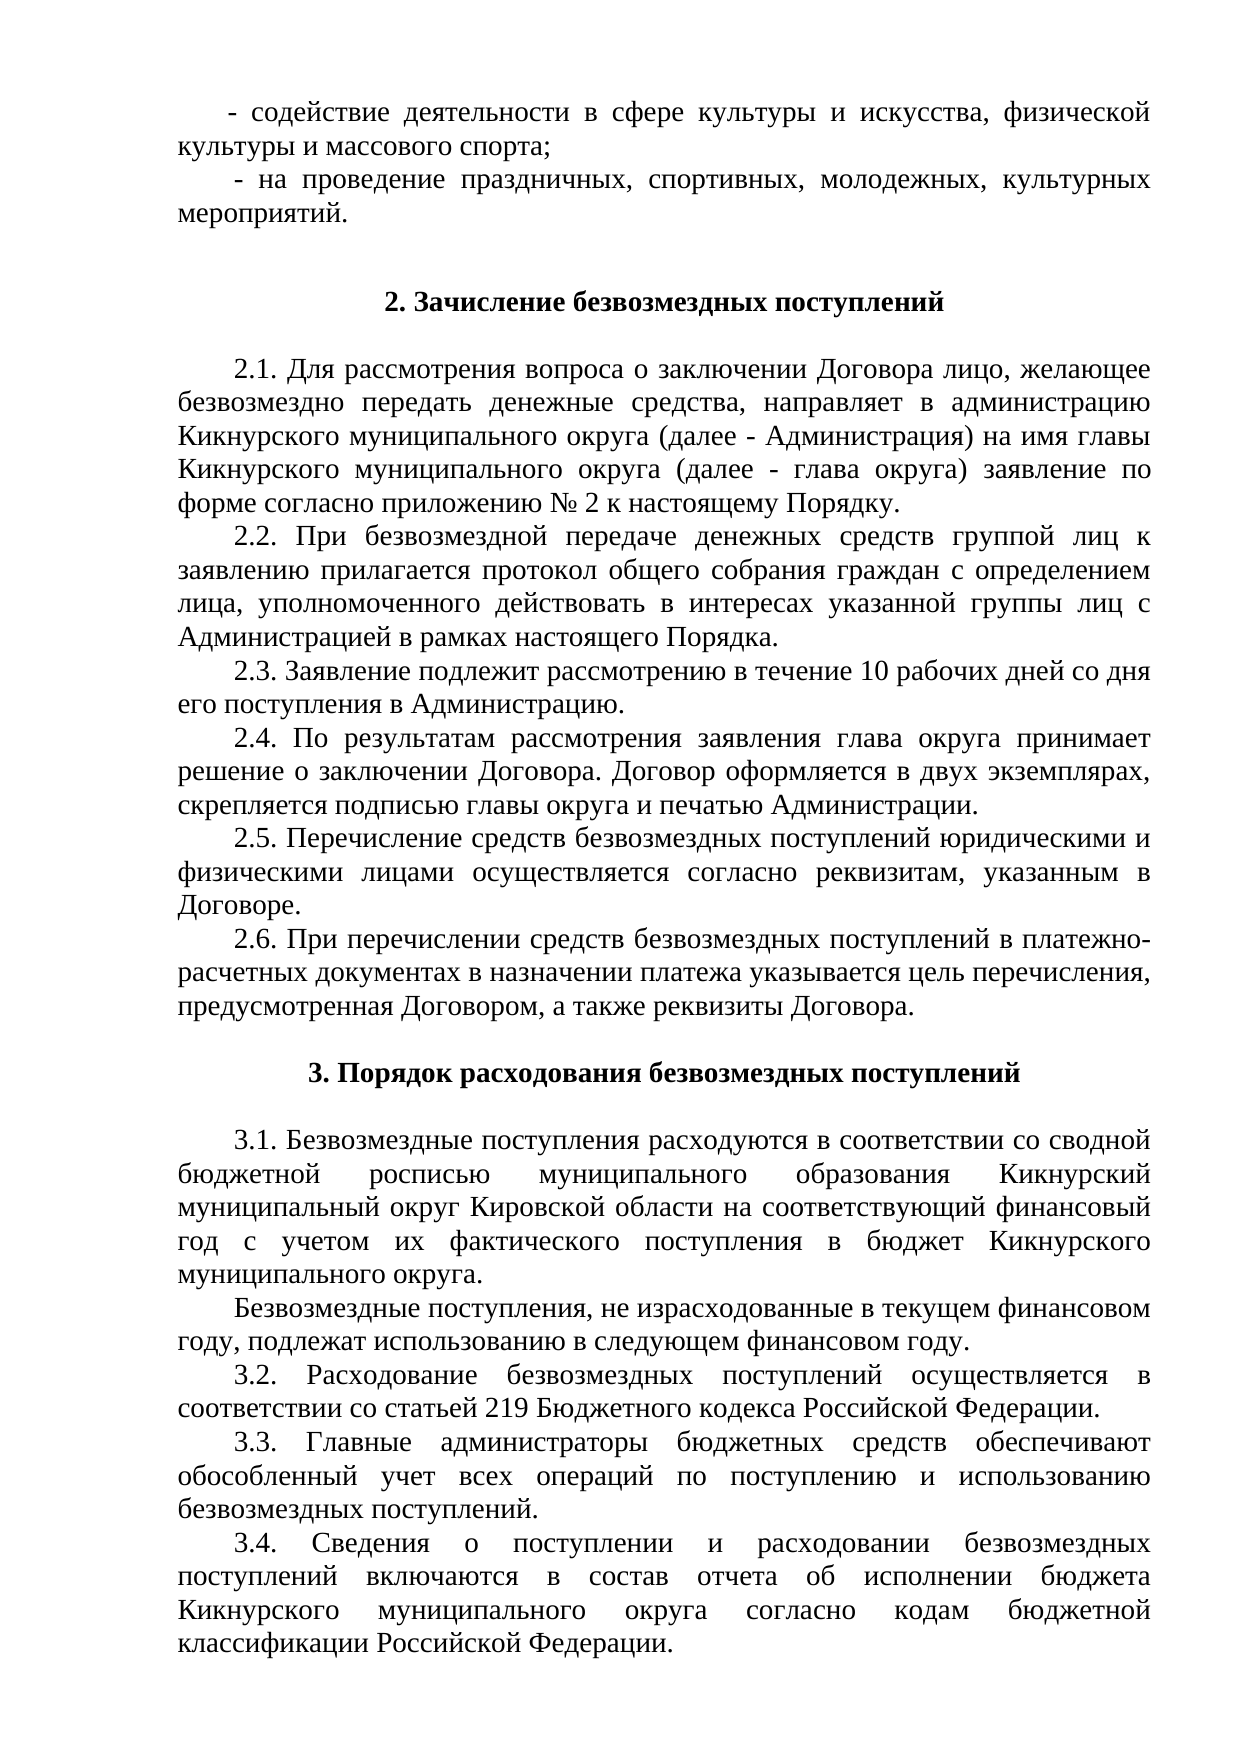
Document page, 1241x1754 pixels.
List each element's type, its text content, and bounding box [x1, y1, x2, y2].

text Безвозмездные поступления, не израсходованные в текущем финансовом году, подлежат использованию в следующем финансовом году. [177, 1290, 1152, 1357]
text 2.1. Для рассмотрения вопроса о заключении Договора лицо, желающее безвозмездно передать денежные средства, направляет в администрацию Кикнурского муниципального округа (далее - Администрация) на имя главы Кикнурского муниципального округа (далее - глава округа) заявление по форме согласно приложению № 2 к настоящему Порядку. [177, 351, 1152, 518]
text 2.3. Заявление подлежит рассмотрению в течение 10 рабочих дней со дня его поступления в Администрацию. [177, 653, 1152, 720]
text 2.6. При перечислении средств безвозмездных поступлений в платежно-расчетных документах в назначении платежа указывается цель перечисления, предусмотренная Договором, а также реквизиты Договора. [177, 921, 1152, 1022]
text - на проведение праздничных, спортивных, молодежных, культурных мероприятий. [177, 162, 1152, 229]
text 3.3. Главные администраторы бюджетных средств обеспечивают обособленный учет всех операций по поступлению и использованию безвозмездных поступлений. [177, 1424, 1152, 1525]
text - содействие деятельности в сфере культуры и искусства, физической культуры и массового спорта; [177, 94, 1152, 162]
text 2.2. При безвозмездной передаче денежных средств группой лиц к заявлению прилагается протокол общего собрания граждан с определением лица, уполномоченного действовать в интересах указанной группы лиц с Администрацией в рамках настоящего Порядка. [177, 518, 1152, 653]
text 3.1. Безвозмездные поступления расходуются в соответствии со сводной бюджетной росписью муниципального образования Кикнурский муниципальный округ Кировской области на соответствующий финансовый год с учетом их фактического поступления в бюджет Кикнурского муниципального округа. [177, 1122, 1152, 1290]
text 2.4. По результатам рассмотрения заявления глава округа принимает решение о заключении Договора. Договор оформляется в двух экземплярах, скрепляется подписью главы округа и печатью Администрации. [177, 720, 1152, 820]
text 3. Порядок расходования безвозмездных поступлений [177, 1055, 1152, 1089]
text 2. Зачисление безвозмездных поступлений [177, 284, 1152, 317]
text 2.5. Перечисление средств безвозмездных поступлений юридическими и физическими лицами осуществляется согласно реквизитам, указанным в Договоре. [177, 820, 1152, 921]
text 3.4. Сведения о поступлении и расходовании безвозмездных поступлений включаются в состав отчета об исполнении бюджета Кикнурского муниципального округа согласно кодам бюджетной классификации Российской Федерации. [177, 1525, 1152, 1659]
text 3.2. Расходование безвозмездных поступлений осуществляется в соответствии со статьей 219 Бюджетного кодекса Российской Федерации. [177, 1357, 1152, 1424]
